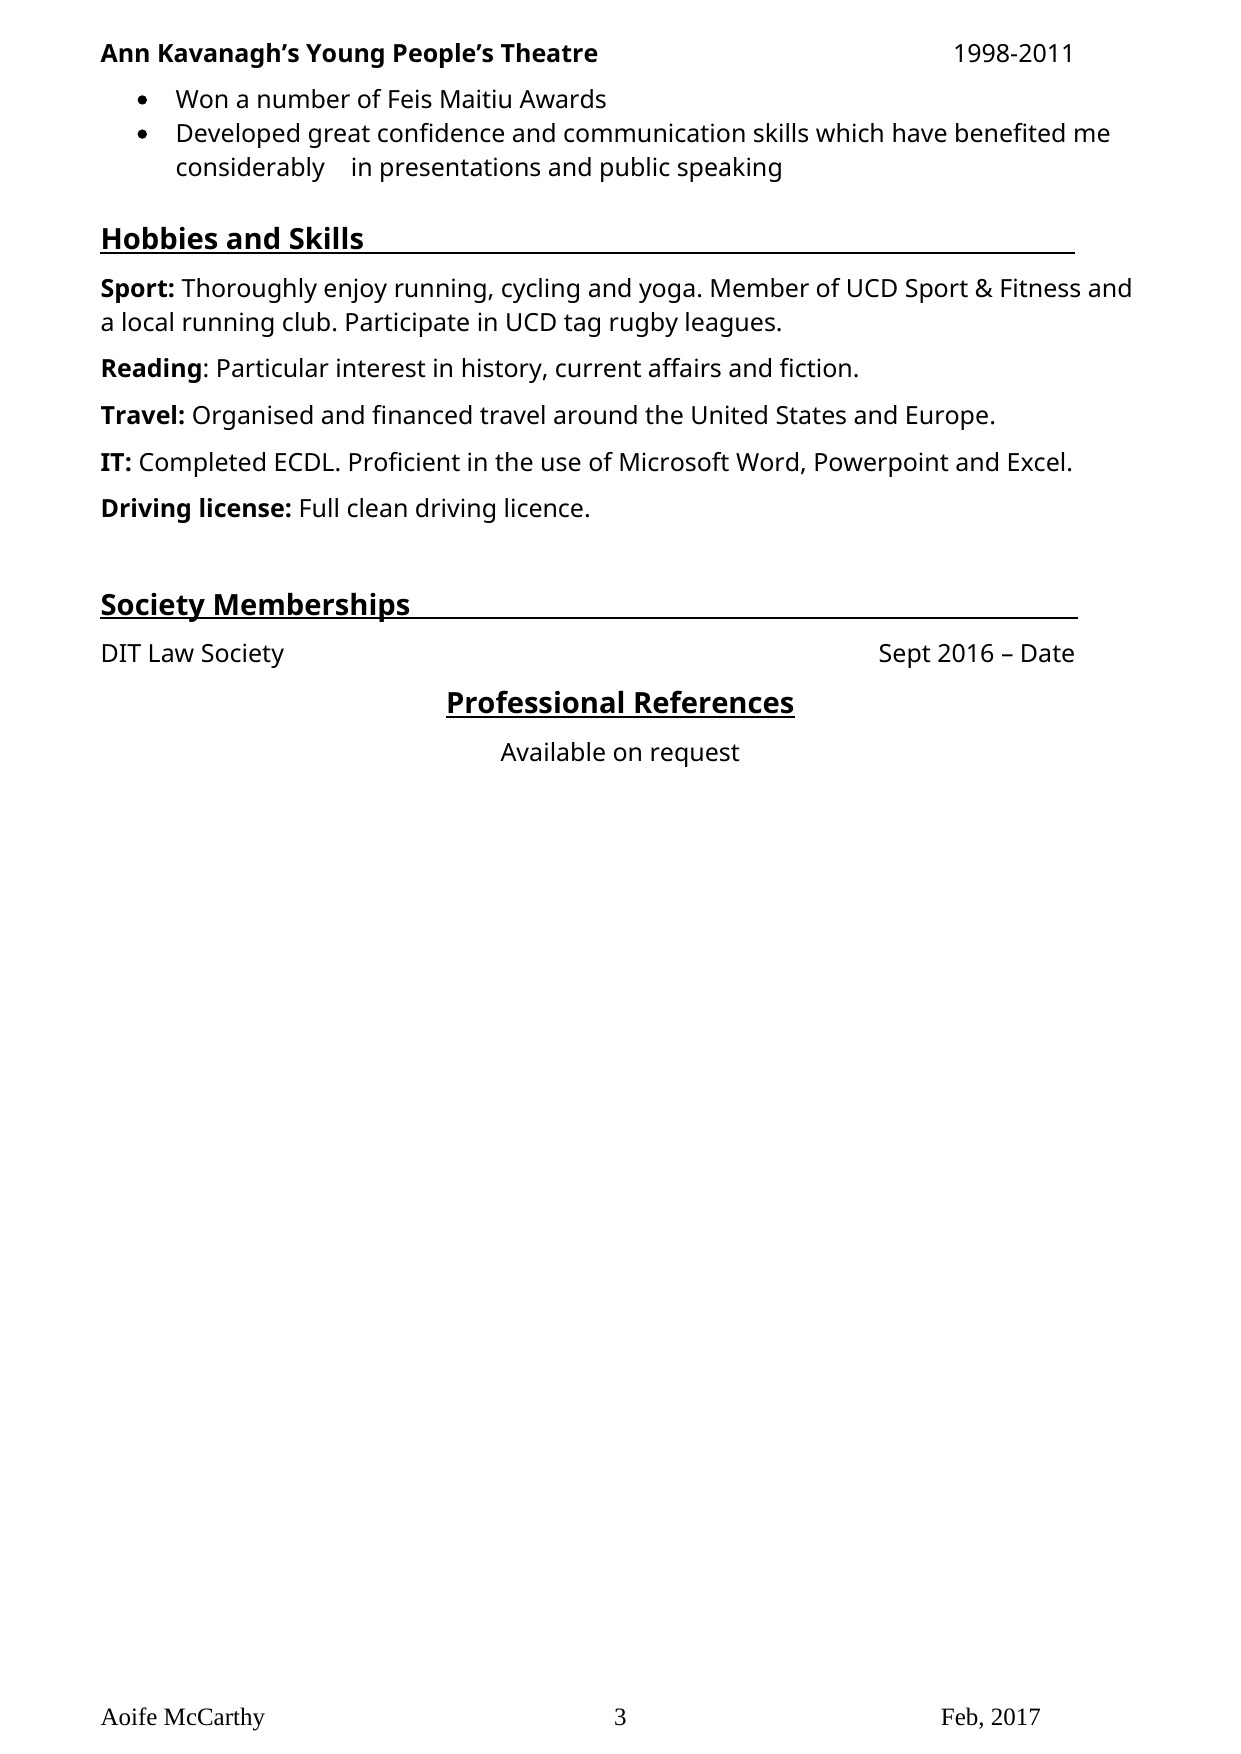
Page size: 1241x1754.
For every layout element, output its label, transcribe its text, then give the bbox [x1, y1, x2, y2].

text Sport: Thoroughly enjoy running, cycling and yoga. Member of UCD Sport & Fitness and a local running club. Participate in UCD tag rugby leagues. [100, 270, 1140, 338]
text Available on request [100, 735, 1140, 769]
list Developed great confidence and communication skills which have benefited me considerably in presentations and public speaking [138, 116, 1140, 184]
text Reading: Particular interest in history, current affairs and fiction. [100, 351, 1140, 385]
list Won a number of Feis Maitiu Awards [138, 82, 1140, 116]
text IT: Completed ECDL. Proficient in the use of Microsoft Word, Powerpoint and Excel. [100, 444, 1140, 478]
text Professional References [100, 683, 1140, 722]
text Society Memberships [100, 584, 1140, 623]
text Hobbies and Skills [100, 218, 1140, 258]
text DIT Law Society Sept 2016 – Date [100, 636, 1140, 670]
text Ann Kavanagh’s Young People’s Theatre 1998-2011 [100, 35, 1140, 69]
text Travel: Organised and financed travel around the United States and Europe. [100, 398, 1140, 432]
text Driving license: Full clean driving licence. [100, 491, 1140, 525]
